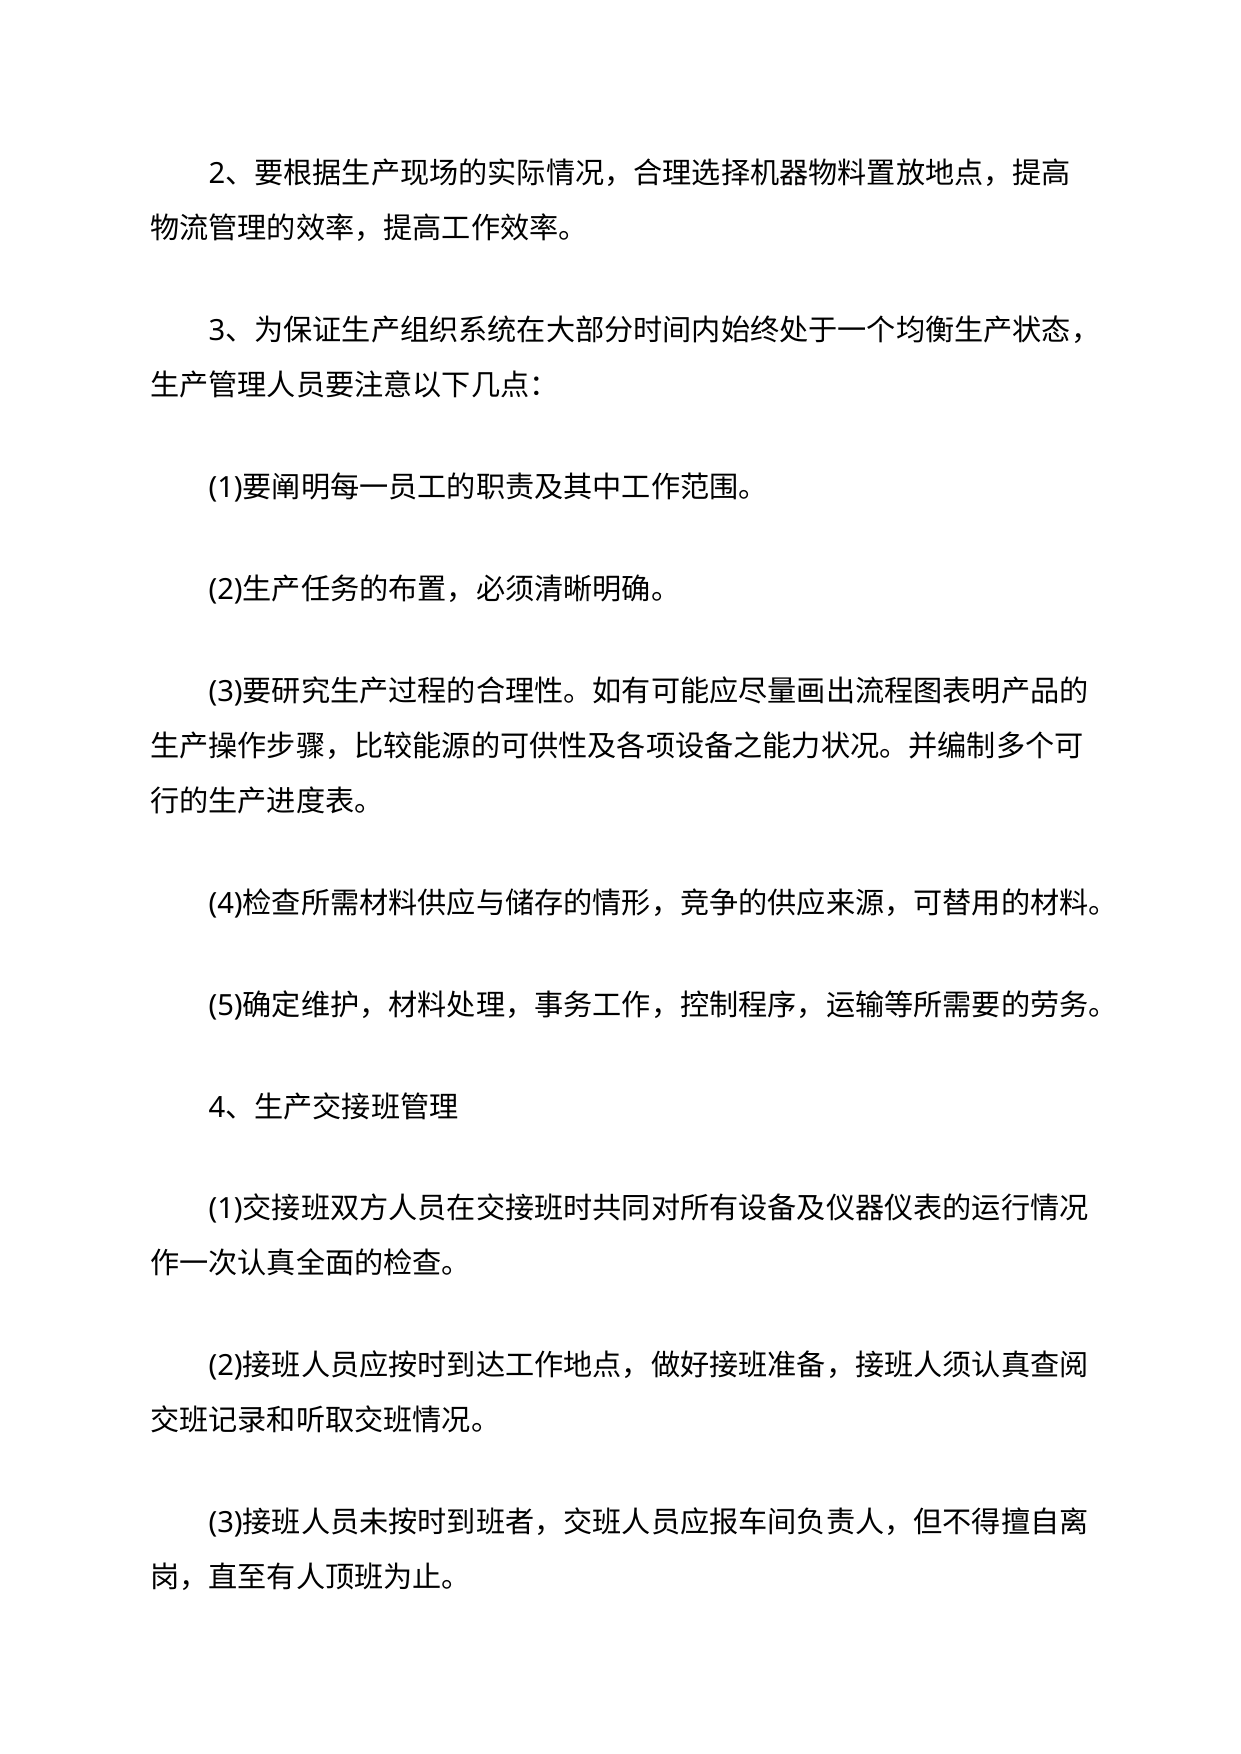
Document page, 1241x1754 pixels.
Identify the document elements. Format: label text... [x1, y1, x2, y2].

text 2、要根据生产现场的实际情况，合理选择机器物料置放地点，提高物流管理的效率，提高工作效率。 [150, 150, 1090, 247]
text (2)生产任务的布置，必须清晰明确。 [150, 566, 1090, 608]
text (1)交接班双方人员在交接班时共同对所有设备及仪器仪表的运行情况作一次认真全面的检查。 [150, 1185, 1090, 1282]
text 4、生产交接班管理 [150, 1083, 1090, 1126]
text 3、为保证生产组织系统在大部分时间内始终处于一个均衡生产状态，生产管理人员要注意以下几点： [150, 307, 1090, 404]
text (3)接班人员未按时到班者，交班人员应报车间负责人，但不得擅自离岗，直至有人顶班为止。 [150, 1499, 1090, 1596]
text (4)检查所需材料供应与储存的情形，竞争的供应来源，可替用的材料。 [150, 879, 1090, 922]
text (2)接班人员应按时到达工作地点，做好接班准备，接班人须认真查阅交班记录和听取交班情况。 [150, 1342, 1090, 1439]
text (3)要研究生产过程的合理性。如有可能应尽量画出流程图表明产品的生产操作步骤，比较能源的可供性及各项设备之能力状况。并编制多个可行的生产进度表。 [150, 667, 1090, 820]
text (5)确定维护，材料处理，事务工作，控制程序，运输等所需要的劳务。 [150, 981, 1090, 1023]
text (1)要阐明每一员工的职责及其中工作范围。 [150, 463, 1090, 506]
